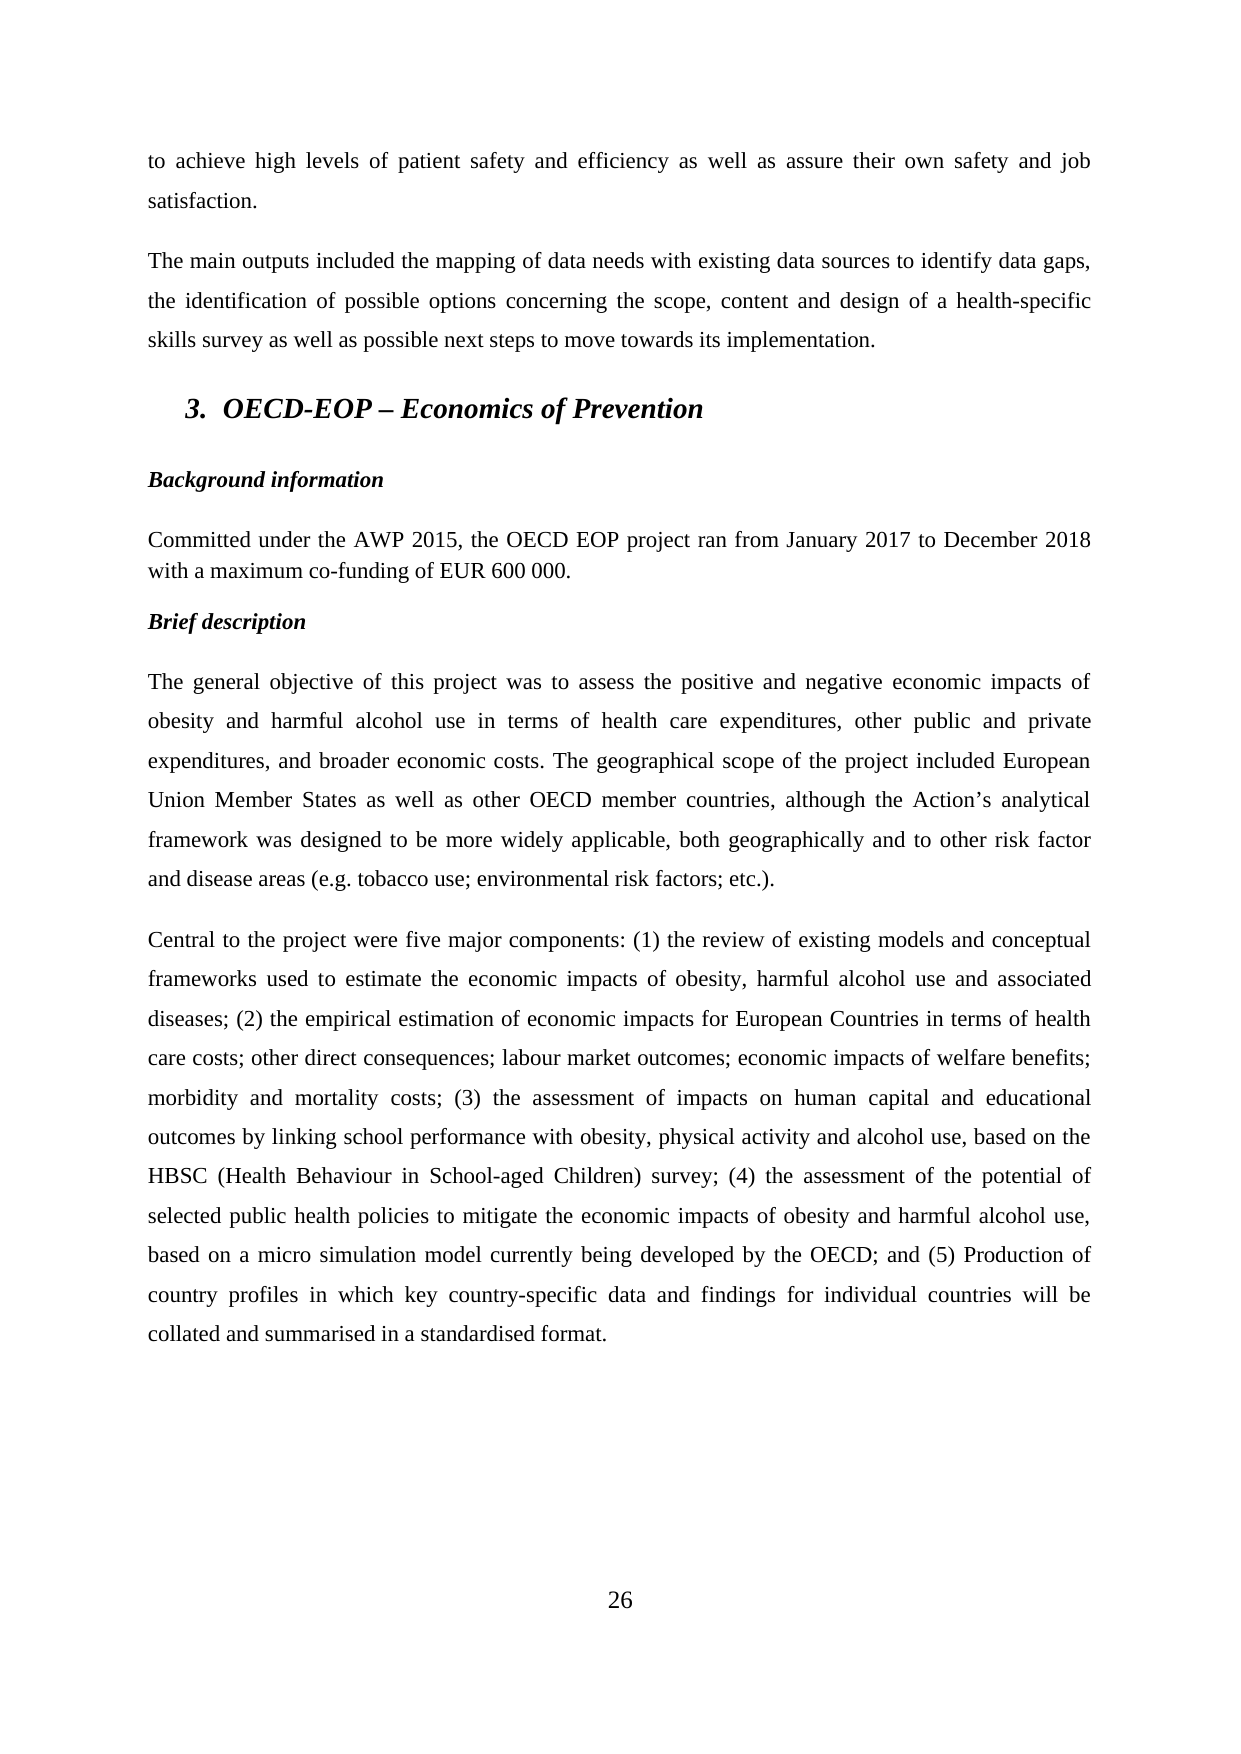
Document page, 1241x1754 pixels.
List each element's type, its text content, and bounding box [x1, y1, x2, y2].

text Brief description [148, 608, 1093, 634]
text Background information [148, 466, 1093, 492]
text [148, 148, 1093, 213]
text Committed under the AWP 2015, the OECD EOP project ran from January 2017 to December 2018 with a maximum co-funding of EUR 600 000. [148, 526, 1093, 583]
text The main outputs included the mapping of data needs with existing data sources to identify data gaps, the identification of possible options concerning the scope, content and design of a health-specific skills survey as well as possible next steps to move towards its implementation. [148, 247, 1093, 353]
text The general objective of this project was to assess the positive and negative economic impacts of obesity and harmful alcohol use in terms of health care expenditures, other public and private expenditures, and broader economic costs. The geographical scope of the project included European Union Member States as well as other OECD member countries, although the Action’s analytical framework was designed to be more widely applicable, both geographically and to other risk factor and disease areas (e.g. tobacco use; environmental risk factors; etc.). [148, 668, 1093, 892]
subtitle OECD-EOP – Economics of Prevention [185, 391, 1093, 424]
text Central to the project were five major components: (1) the review of existing models and conceptual frameworks used to estimate the economic impacts of obesity, harmful alcohol use and associated diseases; (2) the empirical estimation of economic impacts for European Countries in terms of health care costs; other direct consequences; labour market outcomes; economic impacts of welfare benefits; morbidity and mortality costs; (3) the assessment of impacts on human capital and educational outcomes by linking school performance with obesity, physical activity and alcohol use, based on the HBSC (Health Behaviour in School-aged Children) survey; (4) the assessment of the potential of selected public health policies to mitigate the economic impacts of obesity and harmful alcohol use, based on a micro simulation model currently being developed by the OECD; and (5) Production of country profiles in which key country-specific data and findings for individual countries will be collated and summarised in a standardised format. [148, 926, 1093, 1347]
